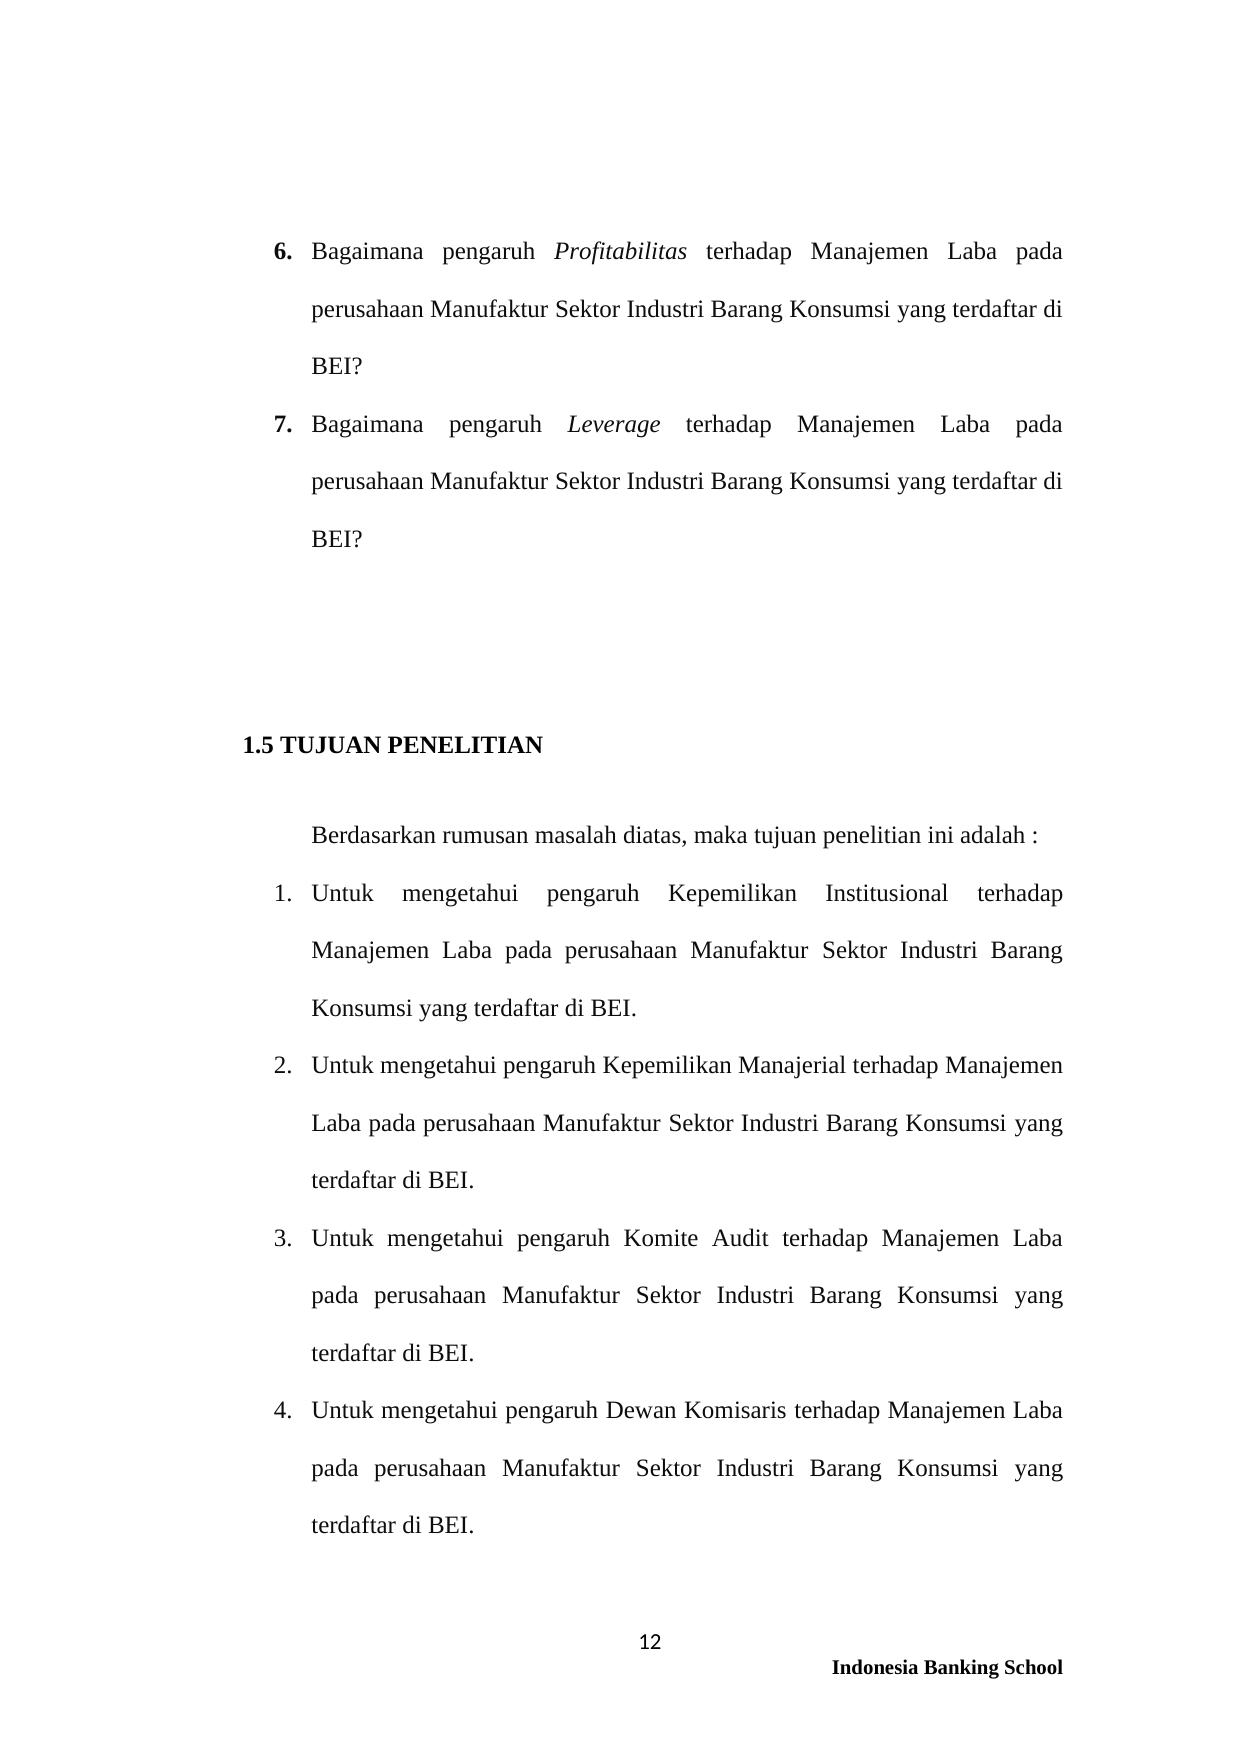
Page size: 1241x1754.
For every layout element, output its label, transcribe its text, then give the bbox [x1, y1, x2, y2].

list Untuk mengetahui pengaruh Kepemilikan Manajerial terhadap Manajemen Laba pada perusahaan Manufaktur Sektor Industri Barang Konsumsi yang terdaftar di BEI. [274, 1051, 1063, 1194]
list Bagaimana pengaruh Profitabilitas terhadap Manajemen Laba pada perusahaan Manufaktur Sektor Industri Barang Konsumsi yang terdaftar di BEI? [274, 236, 1063, 380]
list Untuk mengetahui pengaruh Dewan Komisaris terhadap Manajemen Laba pada perusahaan Manufaktur Sektor Industri Barang Konsumsi yang terdaftar di BEI. [274, 1396, 1063, 1539]
list Berdasarkan rumusan masalah diatas, maka tujuan penelitian ini adalah : [311, 821, 1063, 849]
list Bagaimana pengaruh Leverage terhadap Manajemen Laba pada perusahaan Manufaktur Sektor Industri Barang Konsumsi yang terdaftar di BEI? [274, 409, 1063, 552]
subtitle 1.5 TUJUAN PENELITIAN [236, 730, 1063, 759]
list Untuk mengetahui pengaruh Kepemilikan Institusional terhadap Manajemen Laba pada perusahaan Manufaktur Sektor Industri Barang Konsumsi yang terdaftar di BEI. [274, 878, 1063, 1022]
list Untuk mengetahui pengaruh Komite Audit terhadap Manajemen Laba pada perusahaan Manufaktur Sektor Industri Barang Konsumsi yang terdaftar di BEI. [274, 1223, 1063, 1367]
